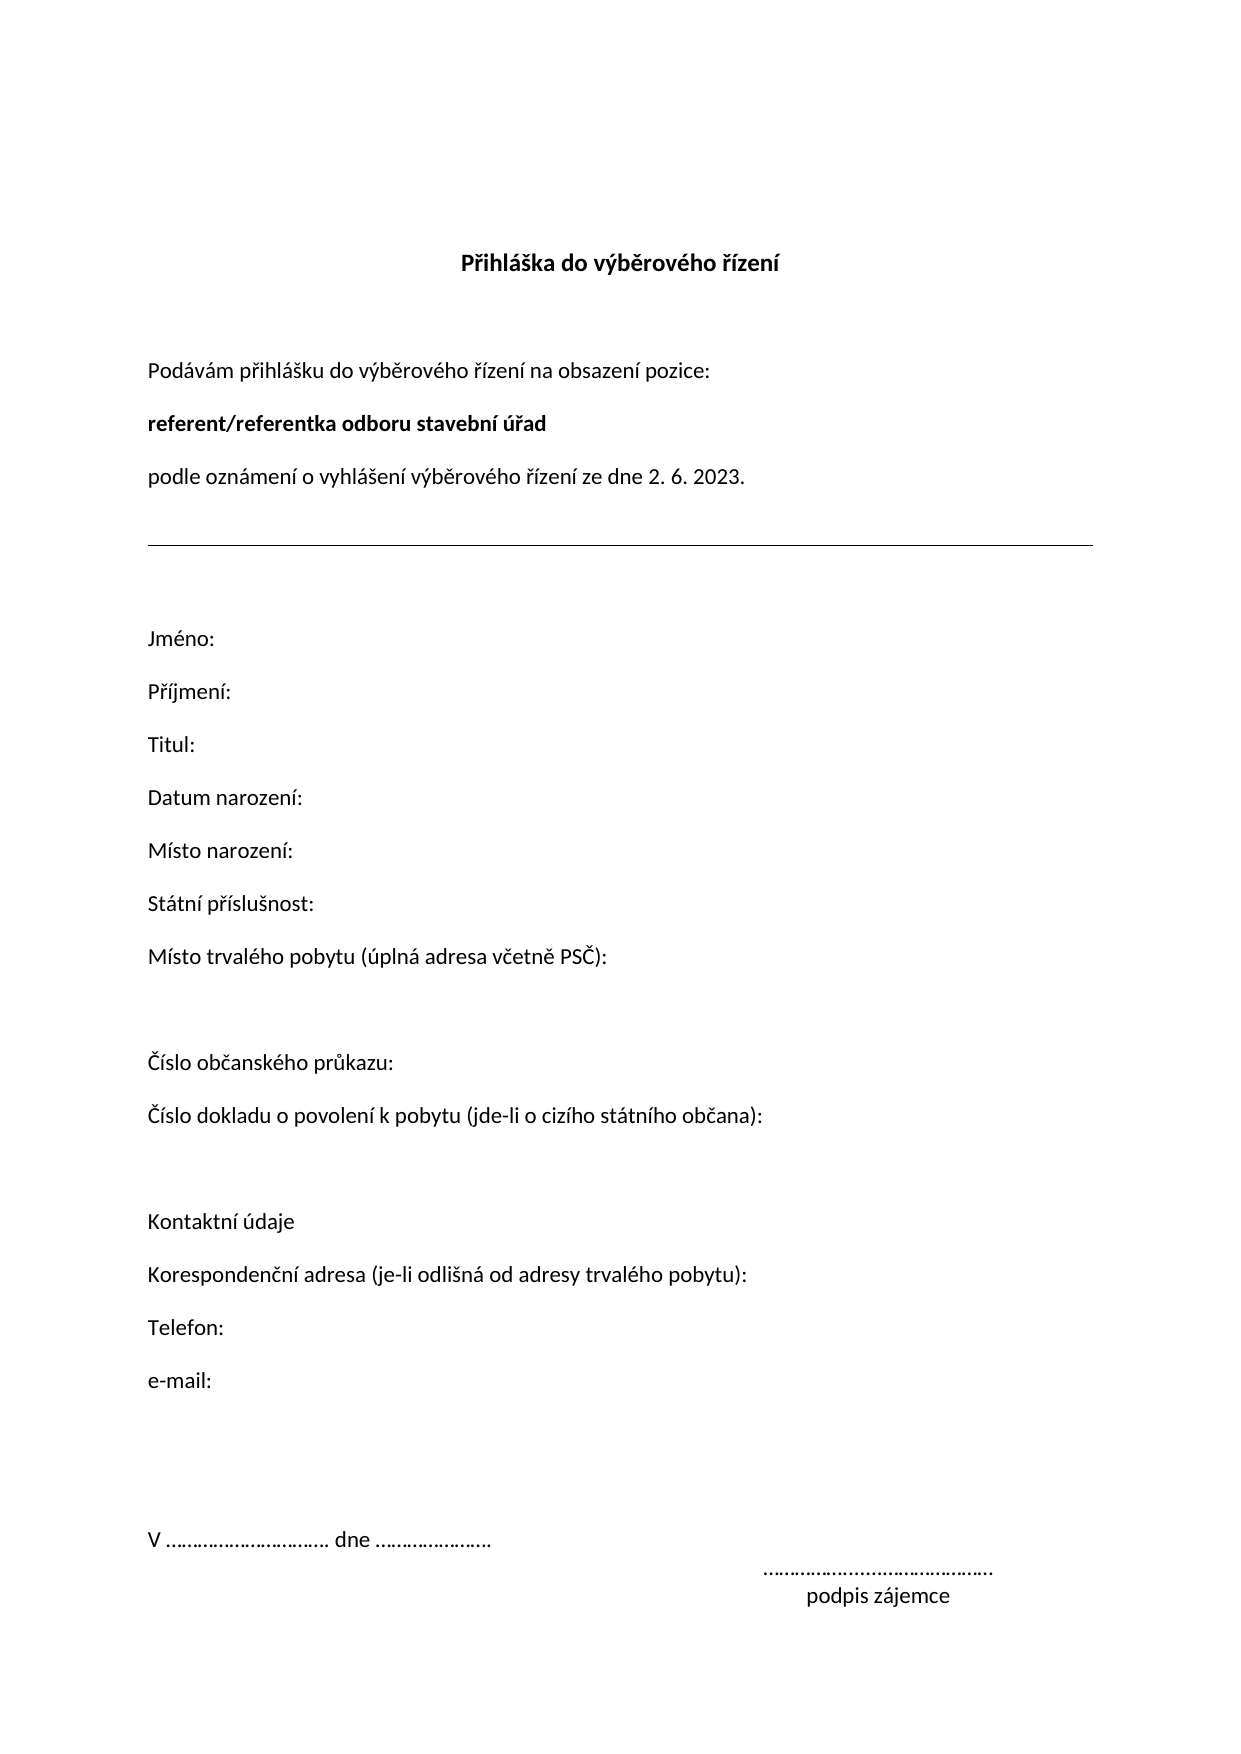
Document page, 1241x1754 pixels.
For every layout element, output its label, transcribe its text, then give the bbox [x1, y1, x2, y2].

text Přihláška do výběrového řízení [148, 247, 1093, 278]
text Kontaktní údaje [148, 1207, 1093, 1235]
text Jméno: [148, 624, 1093, 652]
text Číslo dokladu o povolení k pobytu (jde-li o cizího státního občana): [148, 1101, 1093, 1129]
text Místo narození: [148, 836, 1093, 864]
text podpis zájemce [664, 1581, 1093, 1609]
text Podávám přihlášku do výběrového řízení na obsazení pozice: [148, 356, 1093, 384]
text podle oznámení o vyhlášení výběrového řízení ze dne 2. 6. 2023. [148, 462, 1093, 490]
text referent/referentka odboru stavební úřad [148, 409, 1093, 437]
text V …………………………. dne …………………. [148, 1525, 1093, 1553]
text Státní příslušnost: [148, 889, 1093, 917]
text Místo trvalého pobytu (úplná adresa včetně PSČ): [148, 942, 1093, 970]
text Příjmení: [148, 677, 1093, 705]
text Titul: [148, 730, 1093, 758]
text Telefon: [148, 1313, 1093, 1341]
text Korespondenční adresa (je-li odlišná od adresy trvalého pobytu): [148, 1260, 1093, 1288]
text e-mail: [148, 1366, 1093, 1394]
text …………….......………………… [664, 1553, 1093, 1581]
text Číslo občanského průkazu: [148, 1048, 1093, 1076]
text Datum narození: [148, 783, 1093, 811]
